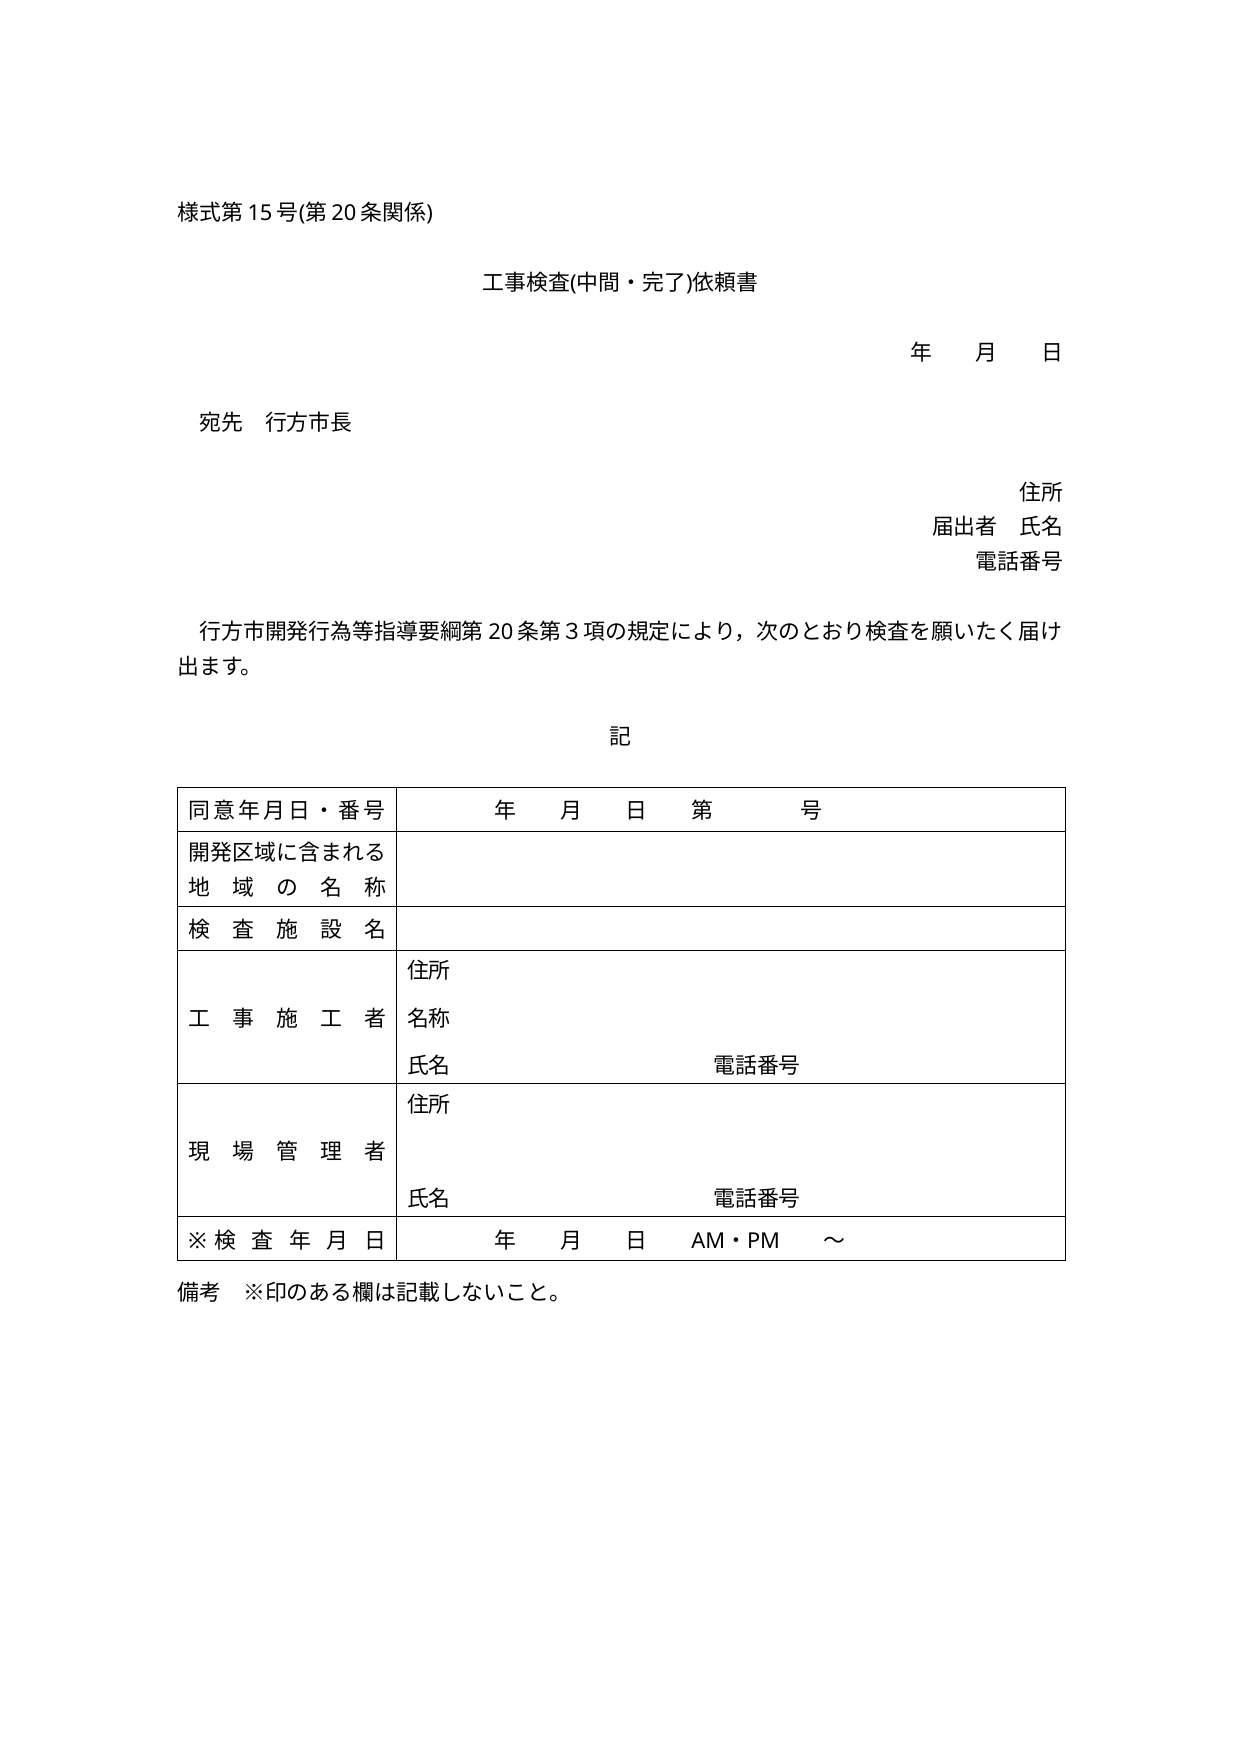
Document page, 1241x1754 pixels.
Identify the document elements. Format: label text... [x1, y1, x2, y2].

text 工事検査(中間・完了)依頼書 [177, 263, 1063, 298]
table_cell 住所 名称 氏名 電話番号 [397, 951, 1065, 1083]
text 記 [177, 717, 1063, 752]
text 行方市開発行為等指導要綱第20条第３項の規定により，次のとおり検査を願いたく届け出ます。 [177, 612, 1063, 682]
table_cell 現場管理者 [178, 1084, 396, 1216]
table_cell 工事施工者 [178, 951, 396, 1083]
text 電話番号 [177, 543, 1063, 578]
text 様式第15号(第20条関係) [177, 194, 1063, 229]
table_header 年 月 日 第 号 [397, 788, 1065, 831]
text 届出者 氏名 [177, 508, 1063, 543]
table_cell 開発区域に含まれる地域の名称 [178, 832, 396, 906]
table_cell [397, 907, 1065, 949]
table_cell [397, 832, 1065, 906]
table_cell ※検査年月日 [178, 1217, 396, 1260]
text 住所 [177, 473, 1063, 508]
text 宛先 行方市長 [177, 403, 1063, 438]
table_cell 住所 氏名 電話番号 [397, 1084, 1065, 1216]
table_cell 検査施設名 [178, 907, 396, 949]
text 年 月 日 [177, 333, 1063, 368]
table_header 同意年月日・番号 [178, 788, 396, 831]
text 備考 ※印のある欄は記載しないこと。 [177, 1273, 1063, 1308]
table_cell 年 月 日 AM・PM ～ [397, 1217, 1065, 1260]
